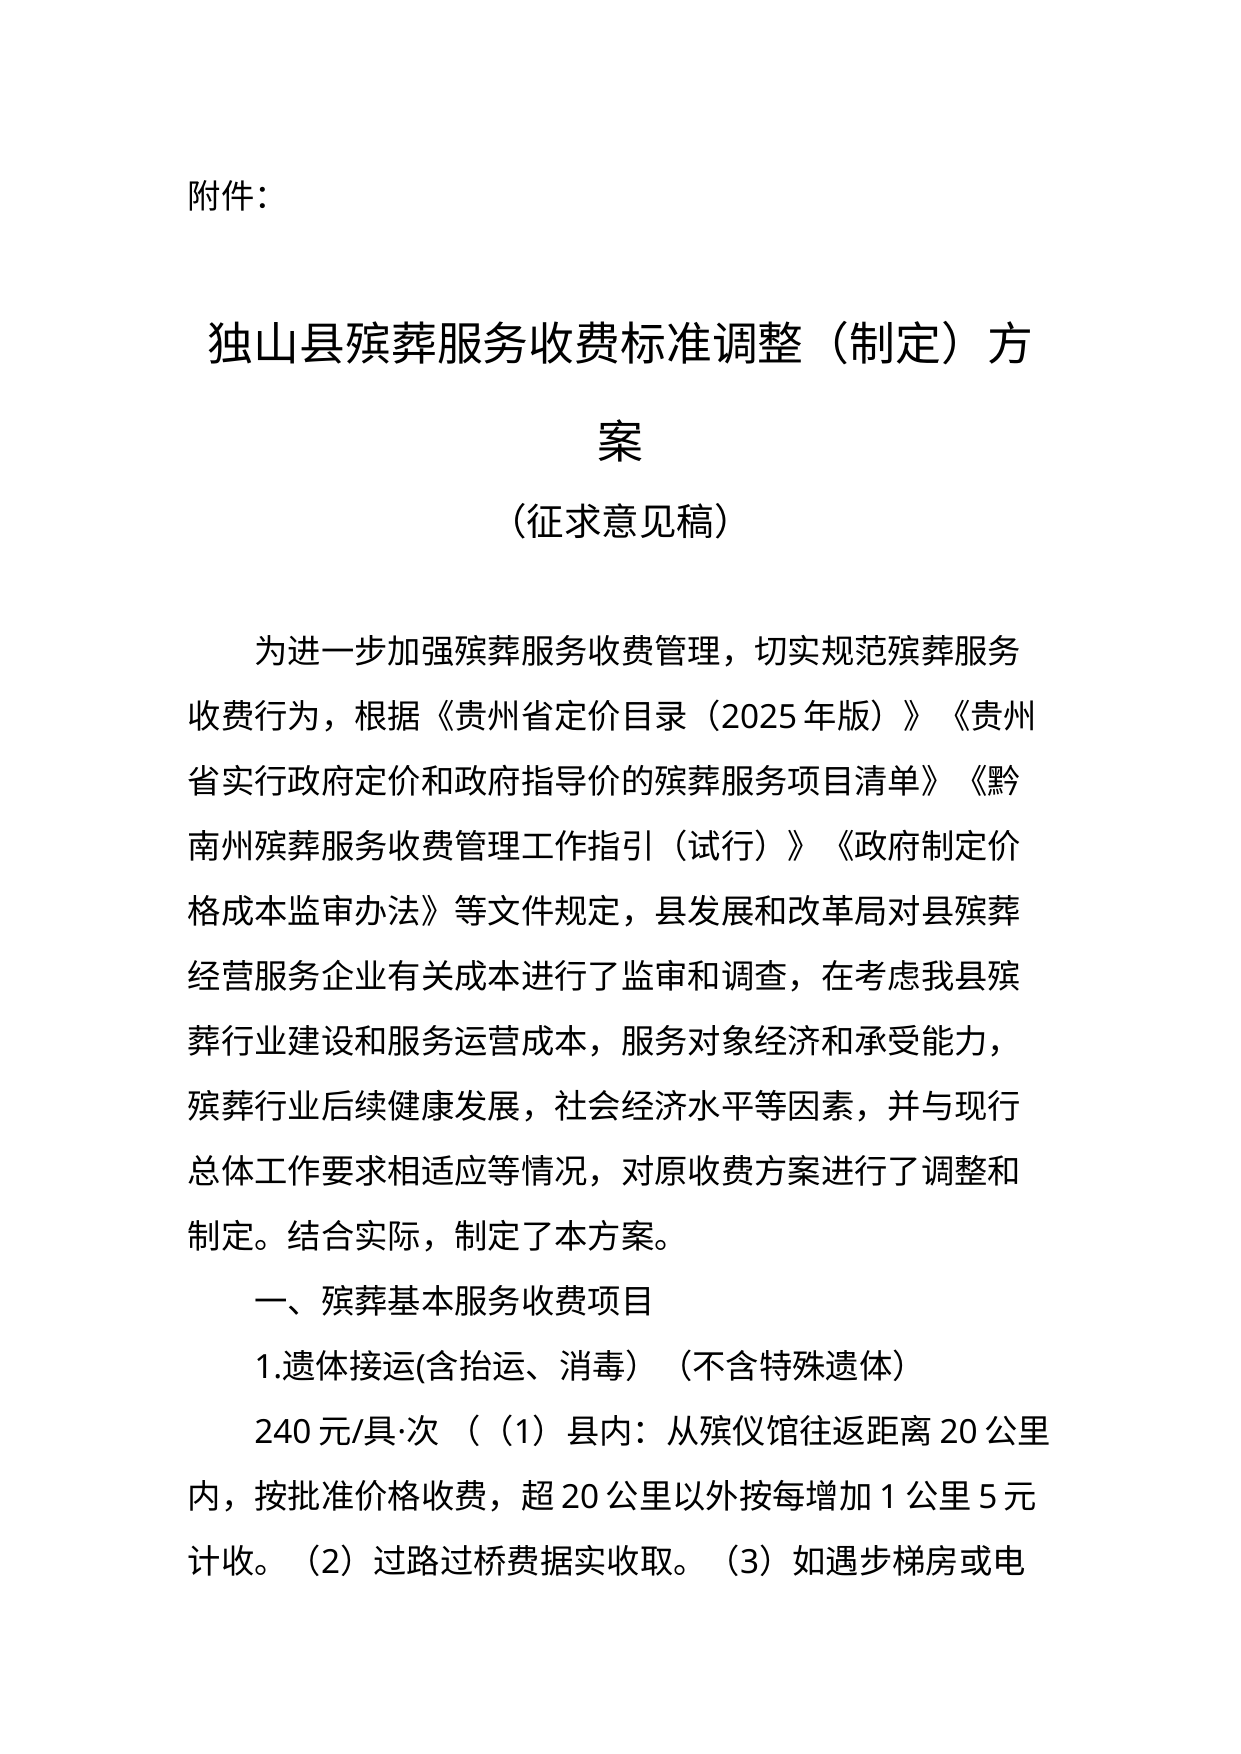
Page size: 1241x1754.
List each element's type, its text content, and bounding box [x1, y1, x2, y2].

text （征求意见稿） [187, 487, 1053, 552]
text 1.遗体接运(含抬运、消毒）（不含特殊遗体） [187, 1332, 1053, 1397]
text 独山县殡葬服务收费标准调整（制定）方案 [187, 292, 1053, 487]
text 一、殡葬基本服务收费项目 [187, 1267, 1053, 1332]
text 附件： [187, 162, 1053, 227]
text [187, 1397, 1053, 1592]
text 为进一步加强殡葬服务收费管理，切实规范殡葬服务收费行为，根据《贵州省定价目录（2025年版）》《贵州省实行政府定价和政府指导价的殡葬服务项目清单》《黔南州殡葬服务收费管理工作指引（试行）》《政府制定价格成本监审办法》等文件规定，县发展和改革局对县殡葬经营服务企业有关成本进行了监审和调查，在考虑我县殡葬行业建设和服务运营成本，服务对象经济和承受能力，殡葬行业后续健康发展，社会经济水平等因素，并与现行总体工作要求相适应等情况，对原收费方案进行了调整和制定。结合实际，制定了本方案。 [187, 617, 1053, 1267]
